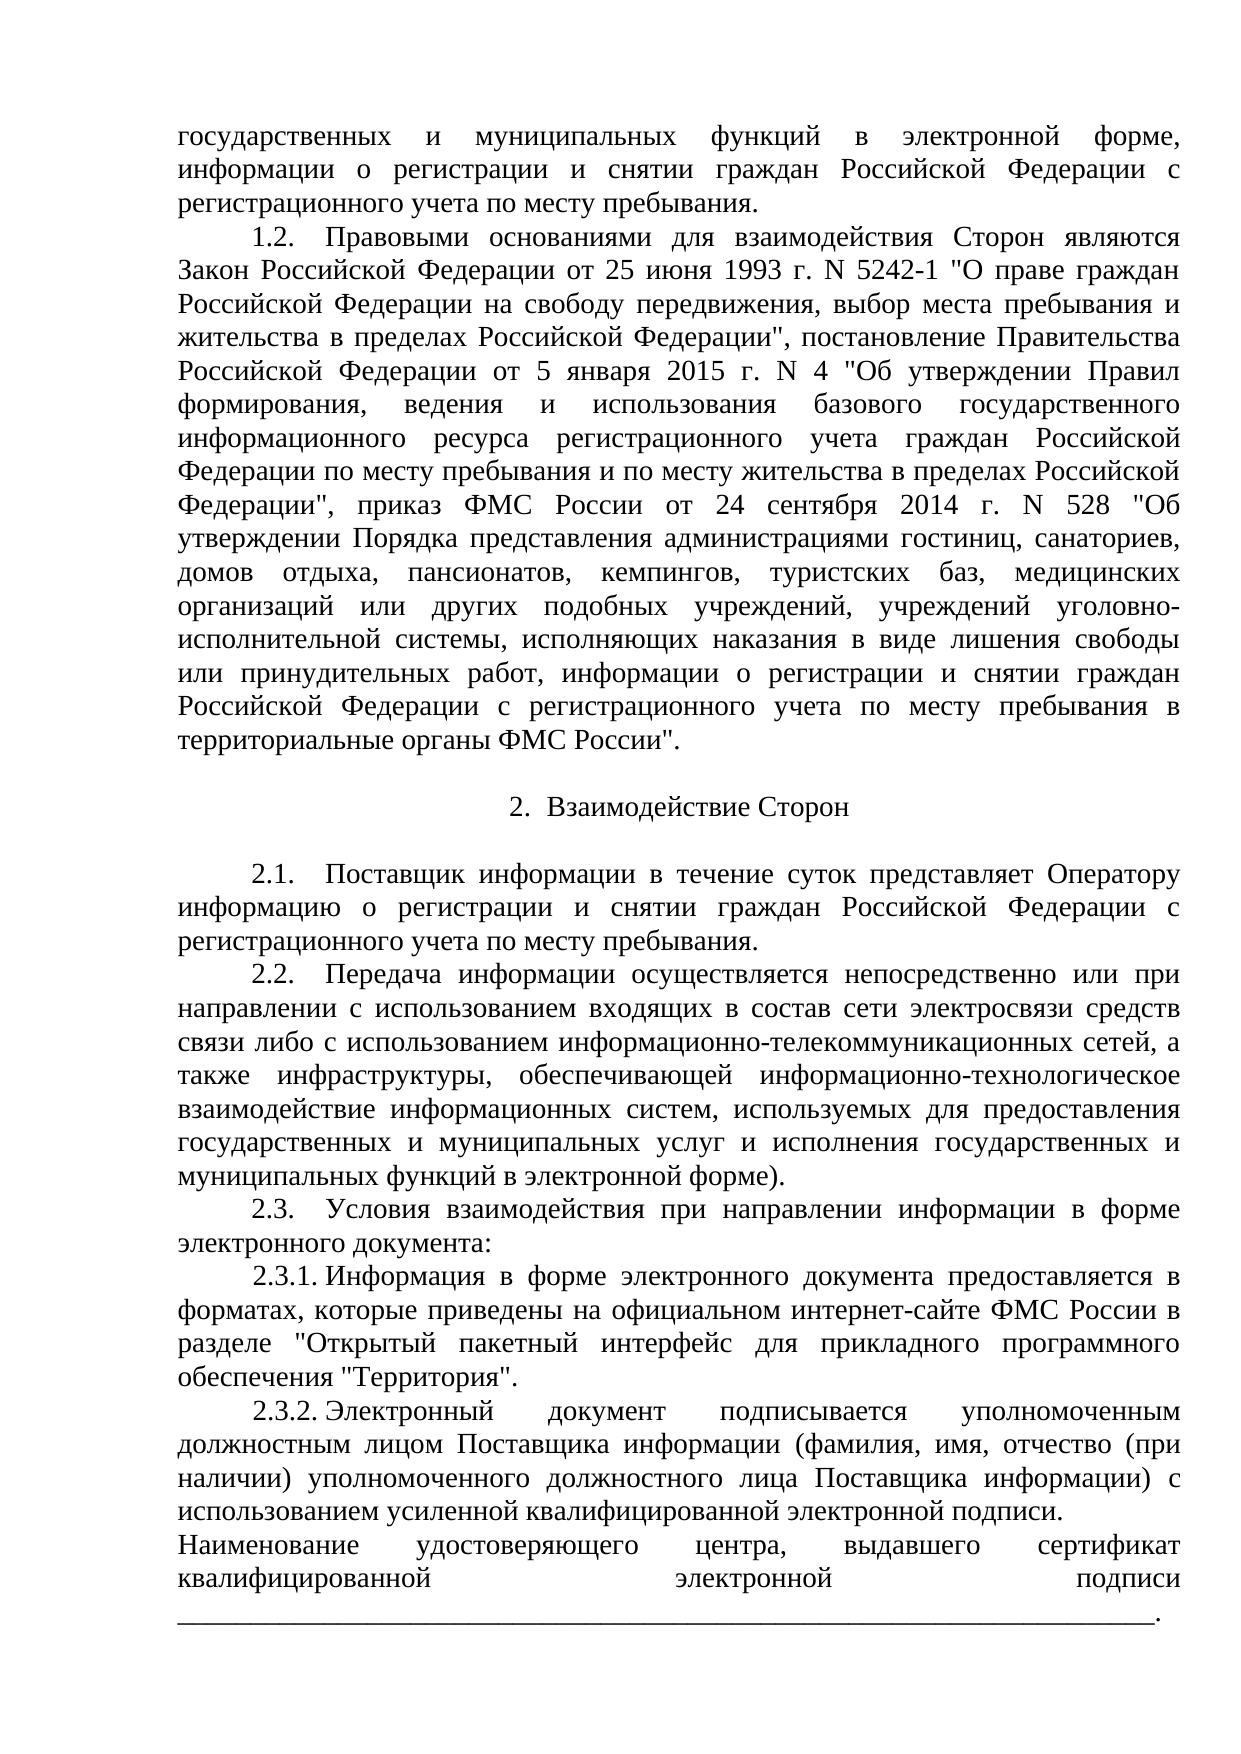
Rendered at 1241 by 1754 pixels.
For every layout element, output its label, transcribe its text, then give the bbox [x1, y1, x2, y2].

list Взаимодействие Сторон [177, 789, 1181, 822]
list Передача информации осуществляется непосредственно или при направлении с использованием входящих в состав сети электросвязи средств связи либо с использованием информационно-телекоммуникационных сетей, а также инфраструктуры, обеспечивающей информационно-технологическое взаимодействие информационных систем, используемых для предоставления государственных и муниципальных услуг и исполнения государственных и муниципальных функций в электронной форме). [177, 957, 1181, 1191]
list Правовыми основаниями для взаимодействия Сторон являются Закон Российской Федерации от 25 июня 1993 г. N 5242-1 "О праве граждан Российской Федерации на свободу передвижения, выбор места пребывания и жительства в пределах Российской Федерации", постановление Правительства Российской Федерации от 5 января 2015 г. N 4 "Об утверждении Правил формирования, ведения и использования базового государственного информационного ресурса регистрационного учета граждан Российской Федерации по месту пребывания и по месту жительства в пределах Российской Федерации", приказ ФМС России от 24 сентября 2014 г. N 528 "Об утверждении Порядка представления администрациями гостиниц, санаториев, домов отдыха, пансионатов, кемпингов, туристских баз, медицинских организаций или других подобных учреждений, учреждений уголовно-исполнительной системы, исполняющих наказания в виде лишения свободы или принудительных работ, информации о регистрации и снятии граждан Российской Федерации с регистрационного учета по месту пребывания в территориальные органы ФМС России". [177, 219, 1181, 755]
list Условия взаимодействия при направлении информации в форме электронного документа: [177, 1191, 1181, 1258]
list Электронный документ подписывается уполномоченным должностным лицом Поставщика информации (фамилия, имя, отчество (при наличии) уполномоченного должностного лица Поставщика информации) с использованием усиленной квалифицированной электронной подписи. [177, 1393, 1181, 1527]
text Наименование удостоверяющего центра, выдавшего сертификат квалифицированной электронной подписи ___________________________________________________________________. [177, 1527, 1181, 1627]
list Информация в форме электронного документа предоставляется в форматах, которые приведены на официальном интернет-сайте ФМС России в разделе "Открытый пакетный интерфейс для прикладного программного обеспечения "Территория". [177, 1258, 1181, 1393]
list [177, 118, 1181, 219]
list Поставщик информации в течение суток представляет Оператору информацию о регистрации и снятии граждан Российской Федерации с регистрационного учета по месту пребывания. [177, 856, 1181, 957]
